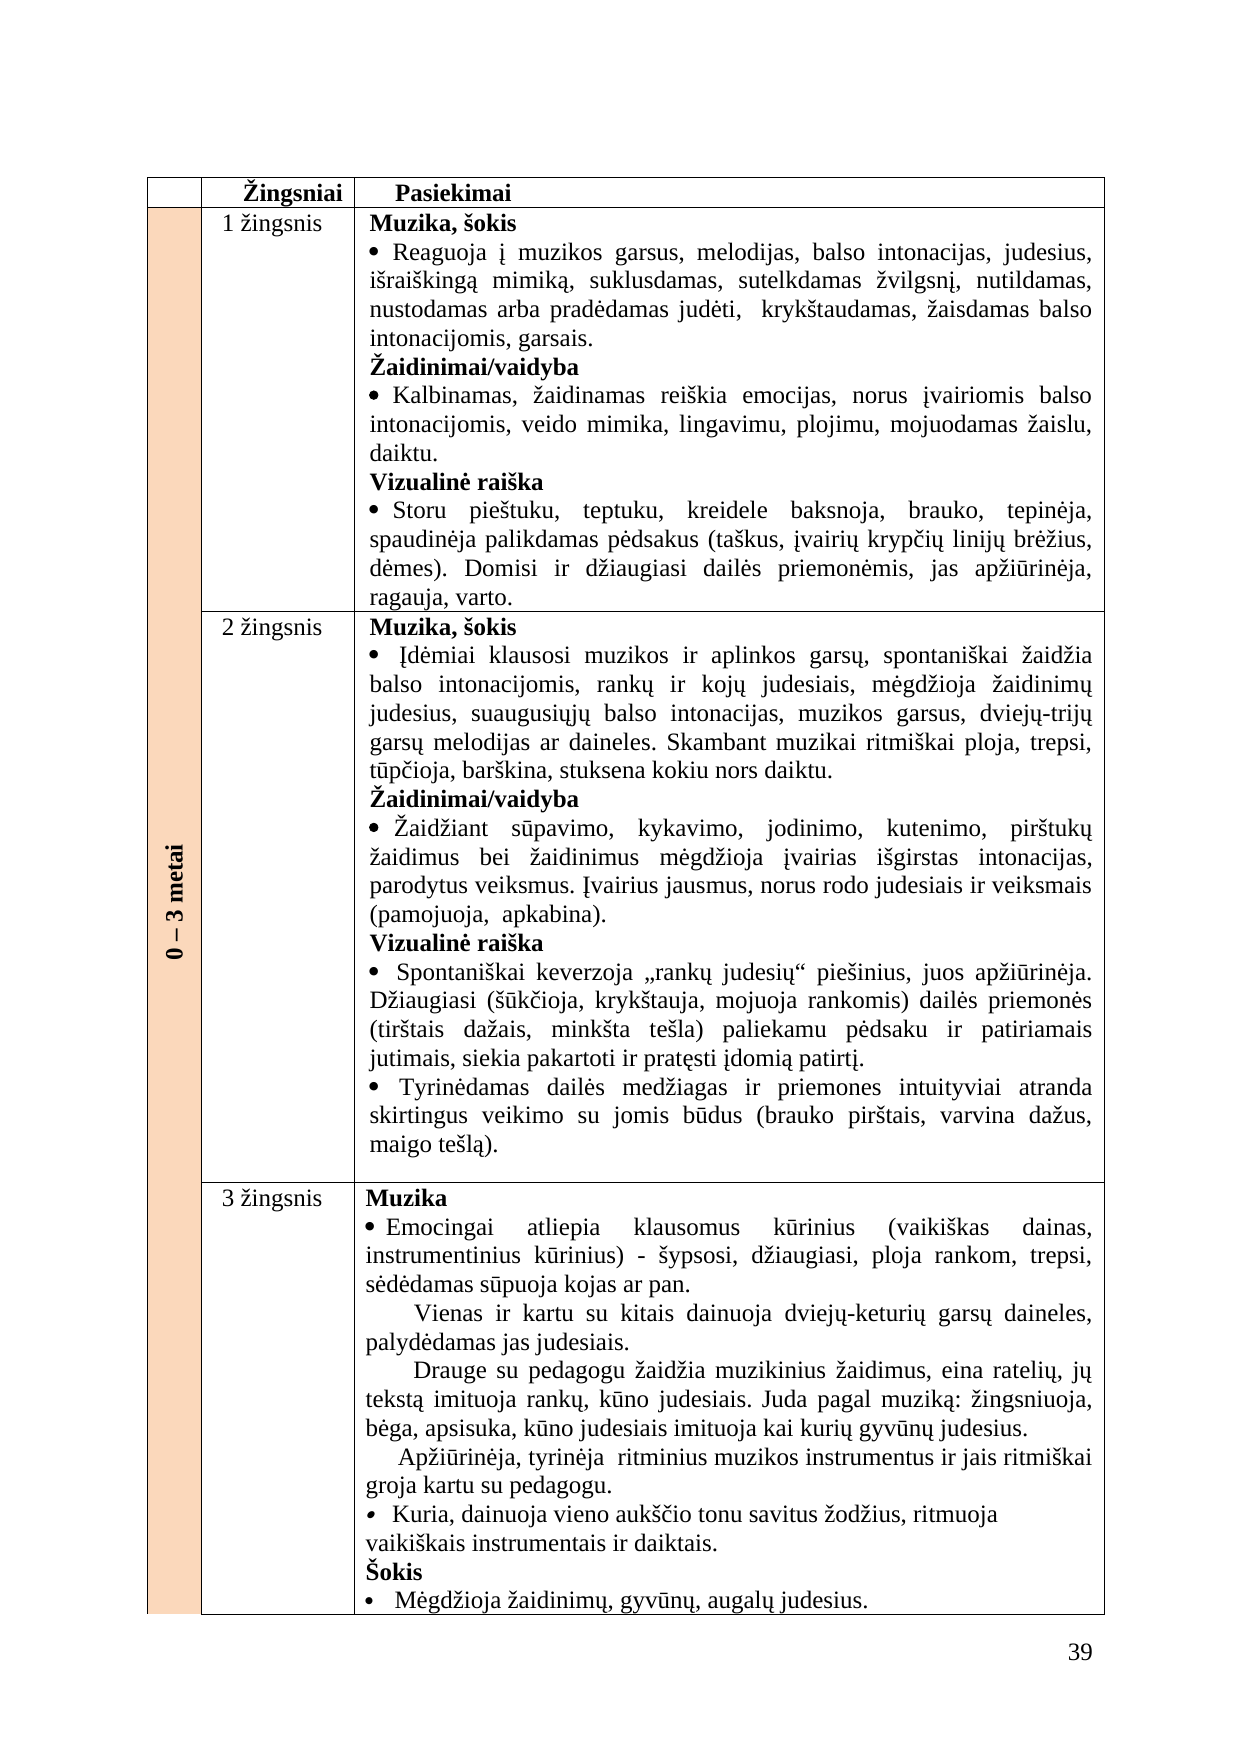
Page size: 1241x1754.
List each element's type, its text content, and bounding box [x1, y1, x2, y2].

table_cell Muzika, šokis Reaguoja į muzikos garsus, melodijas, balso intonacijas, judesius, išraiškingą mimiką, suklusdamas, sutelkdamas žvilgsnį, nutildamas, nustodamas arba pradėdamas judėti, krykštaudamas, žaisdamas balso intonacijomis, garsais. Žaidinimai/vaidyba Kalbinamas, žaidinamas reiškia emocijas, norus įvairiomis balso intonacijomis, veido mimika, lingavimu, plojimu, mojuodamas žaislu, daiktu. Vizualinė raiška Storu pieštuku, teptuku, kreidele baksnoja, brauko, tepinėja, spaudinėja palikdamas pėdsakus (taškus, įvairių krypčių linijų brėžius, dėmes). Domisi ir džiaugiasi dailės priemonėmis, jas apžiūrinėja, ragauja, varto. [355, 208, 1104, 611]
table_cell 3 žingsnis [202, 1183, 354, 1614]
table_header Pasiekimai [355, 178, 1104, 207]
table_header [148, 178, 201, 207]
table_header Žingsniai [202, 178, 354, 207]
table_cell Muzika, šokis Įdėmiai klausosi muzikos ir aplinkos garsų, spontaniškai žaidžia balso intonacijomis, rankų ir kojų judesiais, mėgdžioja žaidinimų judesius, suaugusiųjų balso intonacijas, muzikos garsus, dviejų-trijų garsų melodijas ar daineles. Skambant muzikai ritmiškai ploja, trepsi, tūpčioja, barškina, stuksena kokiu nors daiktu. Žaidinimai/vaidyba Žaidžiant sūpavimo, kykavimo, jodinimo, kutenimo, pirštukų žaidimus bei žaidinimus mėgdžioja įvairias išgirstas intonacijas, parodytus veiksmus. Įvairius jausmus, norus rodo judesiais ir veiksmais (pamojuoja, apkabina). Vizualinė raiška Spontaniškai keverzoja „rankų judesių“ piešinius, juos apžiūrinėja. Džiaugiasi (šūkčioja, krykštauja, mojuoja rankomis) dailės priemonės (tirštais dažais, minkšta tešla) paliekamu pėdsaku ir patiriamais jutimais, siekia pakartoti ir pratęsti įdomią patirtį. Tyrinėdamas dailės medžiagas ir priemones intuityviai atranda skirtingus veikimo su jomis būdus (brauko pirštais, varvina dažus, maigo tešlą). [355, 612, 1104, 1182]
table_cell 0 – 3 metai [148, 208, 201, 1614]
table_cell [355, 1183, 1104, 1614]
table_cell 1 žingsnis [202, 208, 354, 611]
table_cell 2 žingsnis [202, 612, 354, 1182]
